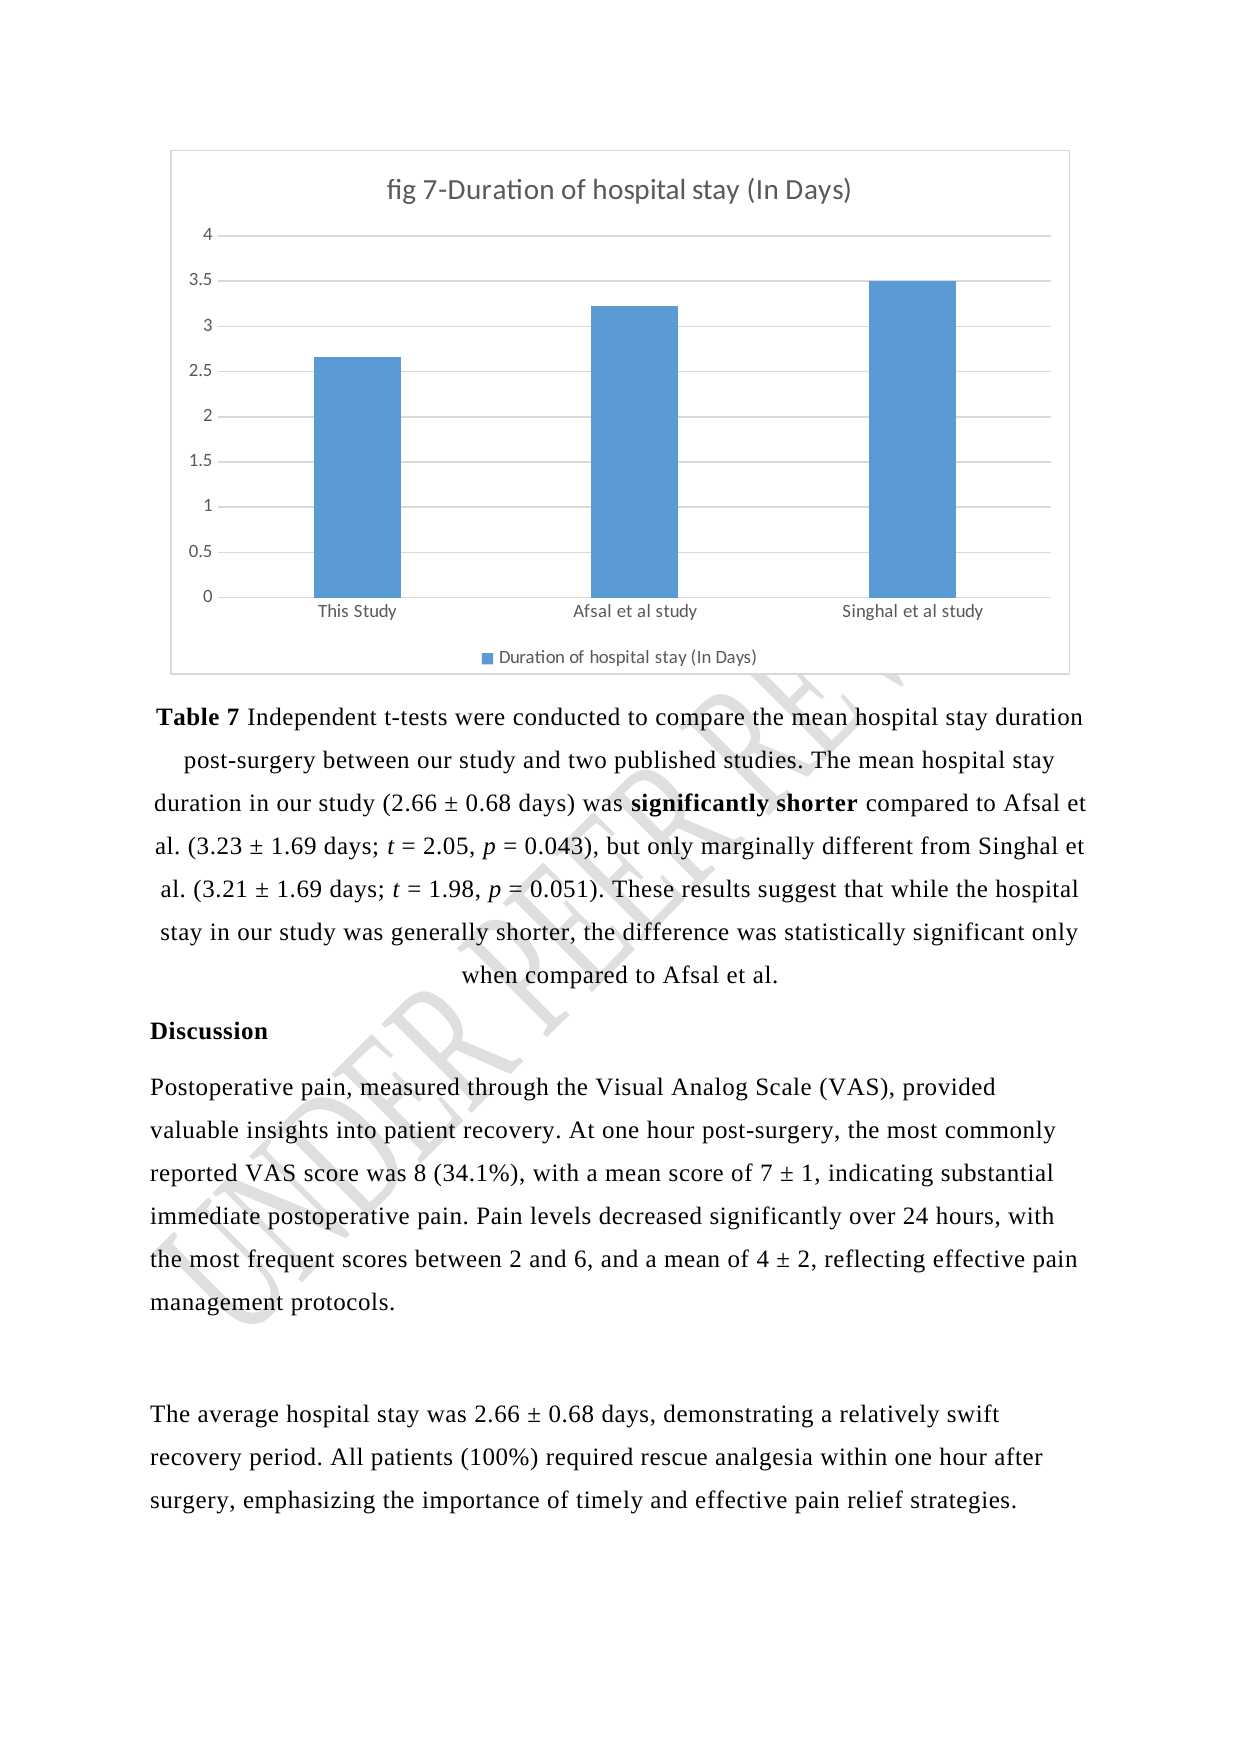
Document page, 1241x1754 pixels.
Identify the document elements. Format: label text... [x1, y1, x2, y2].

text Table 7 Independent t-tests were conducted to compare the mean hospital stay duration post-surgery between our study and two published studies. The mean hospital stay duration in our study (2.66 ± 0.68 days) was significantly shorter compared to Afsal et al. (3.23 ± 1.69 days; t = 2.05, p = 0.043), but only marginally different from Singhal et al. (3.21 ± 1.69 days; t = 1.98, p = 0.051). These results suggest that while the hospital stay in our study was generally shorter, the difference was statistically significant only when compared to Afsal et al. [150, 702, 1090, 989]
text The average hospital stay was 2.66 ± 0.68 days, demonstrating a relatively swift recovery period. All patients (100%) required rescue analgesia within one hour after surgery, emphasizing the importance of timely and effective pain relief strategies. [150, 1399, 1090, 1514]
text Postoperative pain, measured through the Visual Analog Scale (VAS), provided valuable insights into patient recovery. At one hour post-surgery, the most commonly reported VAS score was 8 (34.1%), with a mean score of 7 ± 1, indicating substantial immediate postoperative pain. Pain levels decreased significantly over 24 hours, with the most frequent scores between 2 and 6, and a mean of 4 ± 2, reflecting effective pain management protocols. [150, 1072, 1090, 1316]
text Discussion [150, 1016, 1090, 1045]
